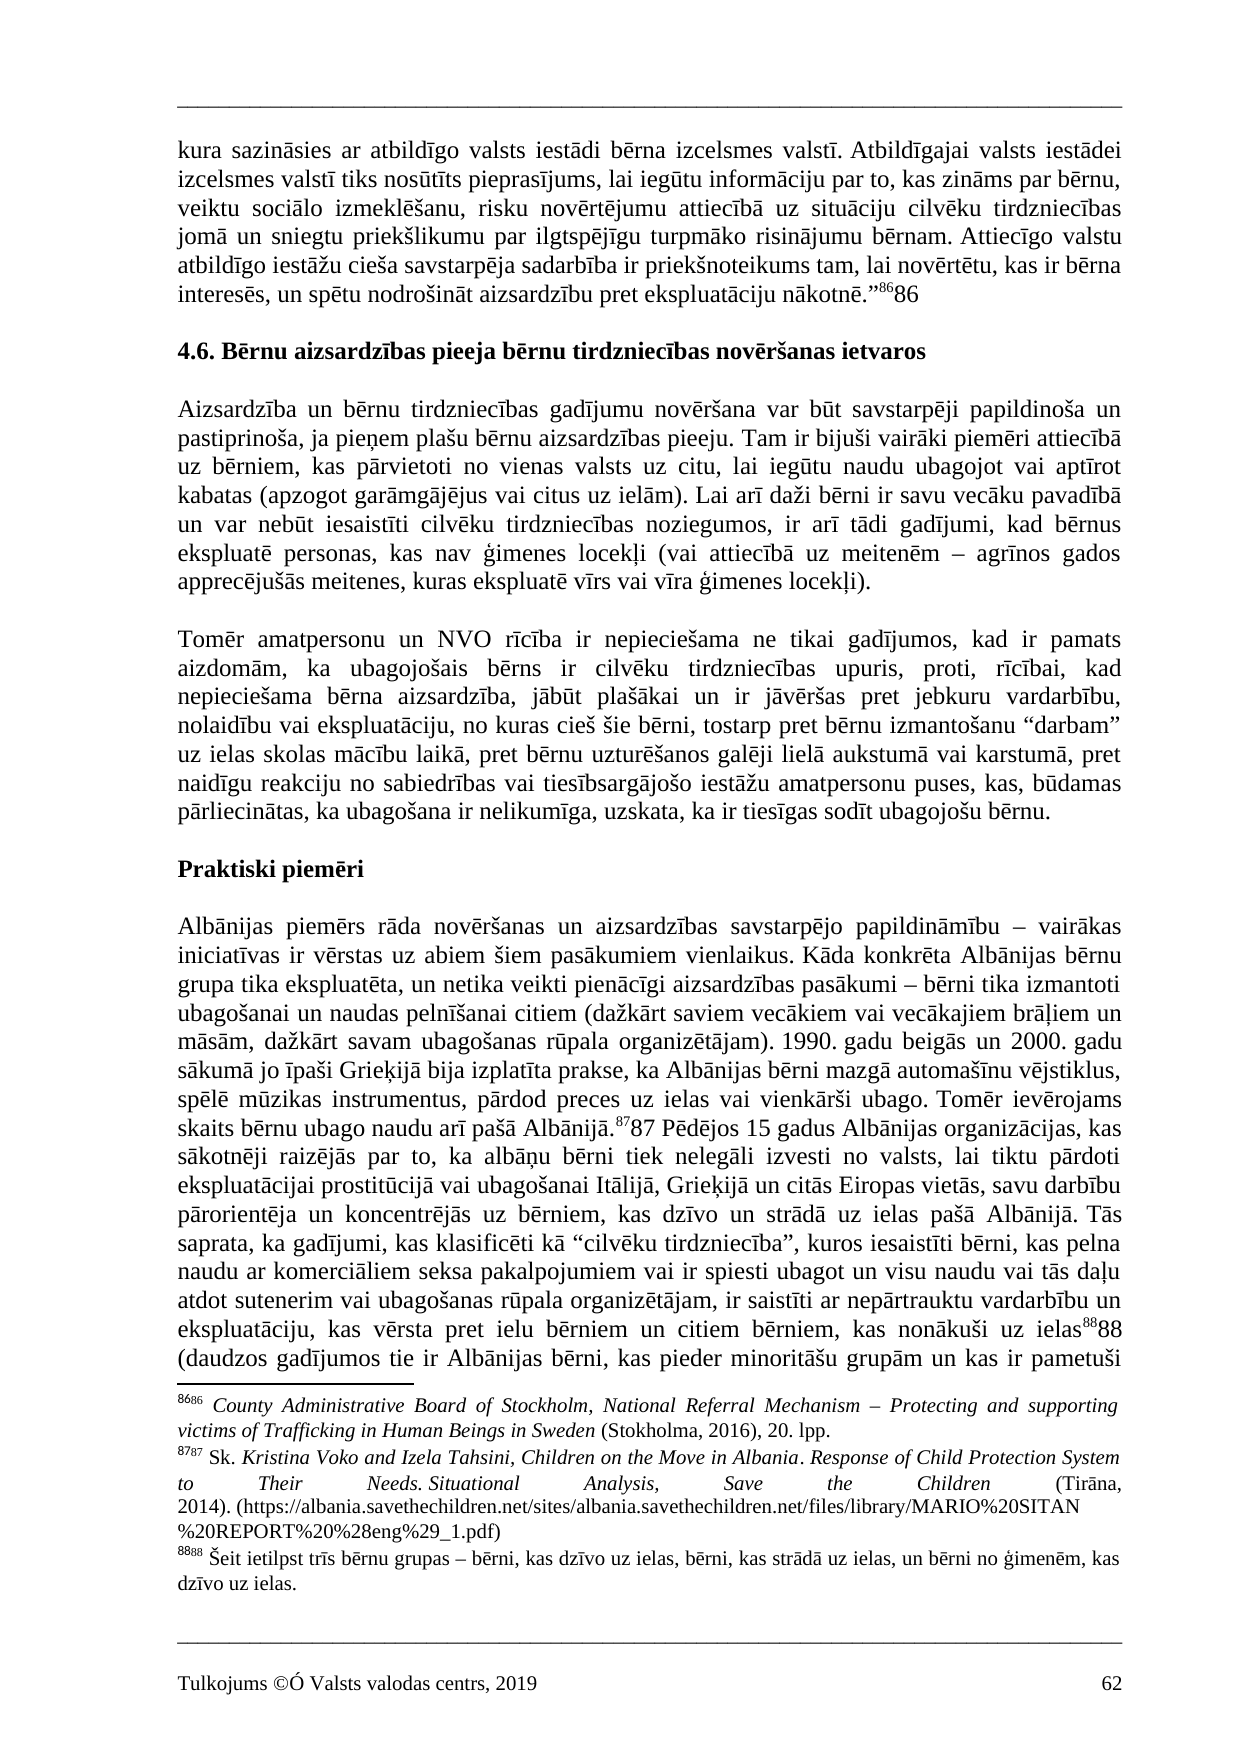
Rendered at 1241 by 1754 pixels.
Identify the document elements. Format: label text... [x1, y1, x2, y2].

text Tomēr amatpersonu un NVO rīcība ir nepieciešama ne tikai gadījumos, kad ir pamats aizdomām, ka ubagojošais bērns ir cilvēku tirdzniecības upuris, proti, rīcībai, kad nepieciešama bērna aizsardzība, jābūt plašākai un ir jāvēršas pret jebkuru vardarbību, nolaidību vai ekspluatāciju, no kuras cieš šie bērni, tostarp pret bērnu izmantošanu “darbam” uz ielas skolas mācību laikā, pret bērnu uzturēšanos galēji lielā aukstumā vai karstumā, pret naidīgu reakciju no sabiedrības vai tiesībsargājošo iestāžu amatpersonu puses, kas, būdamas pārliecinātas, ka ubagošana ir nelikumīga, uzskata, ka ir tiesīgas sodīt ubagojošu bērnu. [177, 624, 1122, 825]
text 4.6. Bērnu aizsardzības pieeja bērnu tirdzniecības novēršanas ietvaros [177, 336, 1122, 365]
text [177, 135, 1122, 308]
text Praktiski piemēri [177, 854, 1122, 883]
text Aizsardzība un bērnu tirdzniecības gadījumu novēršana var būt savstarpēji papildinoša un pastiprinoša, ja pieņem plašu bērnu aizsardzības pieeju. Tam ir bijuši vairāki piemēri attiecībā uz bērniem, kas pārvietoti no vienas valsts uz citu, lai iegūtu naudu ubagojot vai aptīrot kabatas (apzogot garāmgājējus vai citus uz ielām). Lai arī daži bērni ir savu vecāku pavadībā un var nebūt iesaistīti cilvēku tirdzniecības noziegumos, ir arī tādi gadījumi, kad bērnus ekspluatē personas, kas nav ģimenes locekļi (vai attiecībā uz meitenēm – agrīnos gados apprecējušās meitenes, kuras ekspluatē vīrs vai vīra ģimenes locekļi). [177, 394, 1122, 595]
